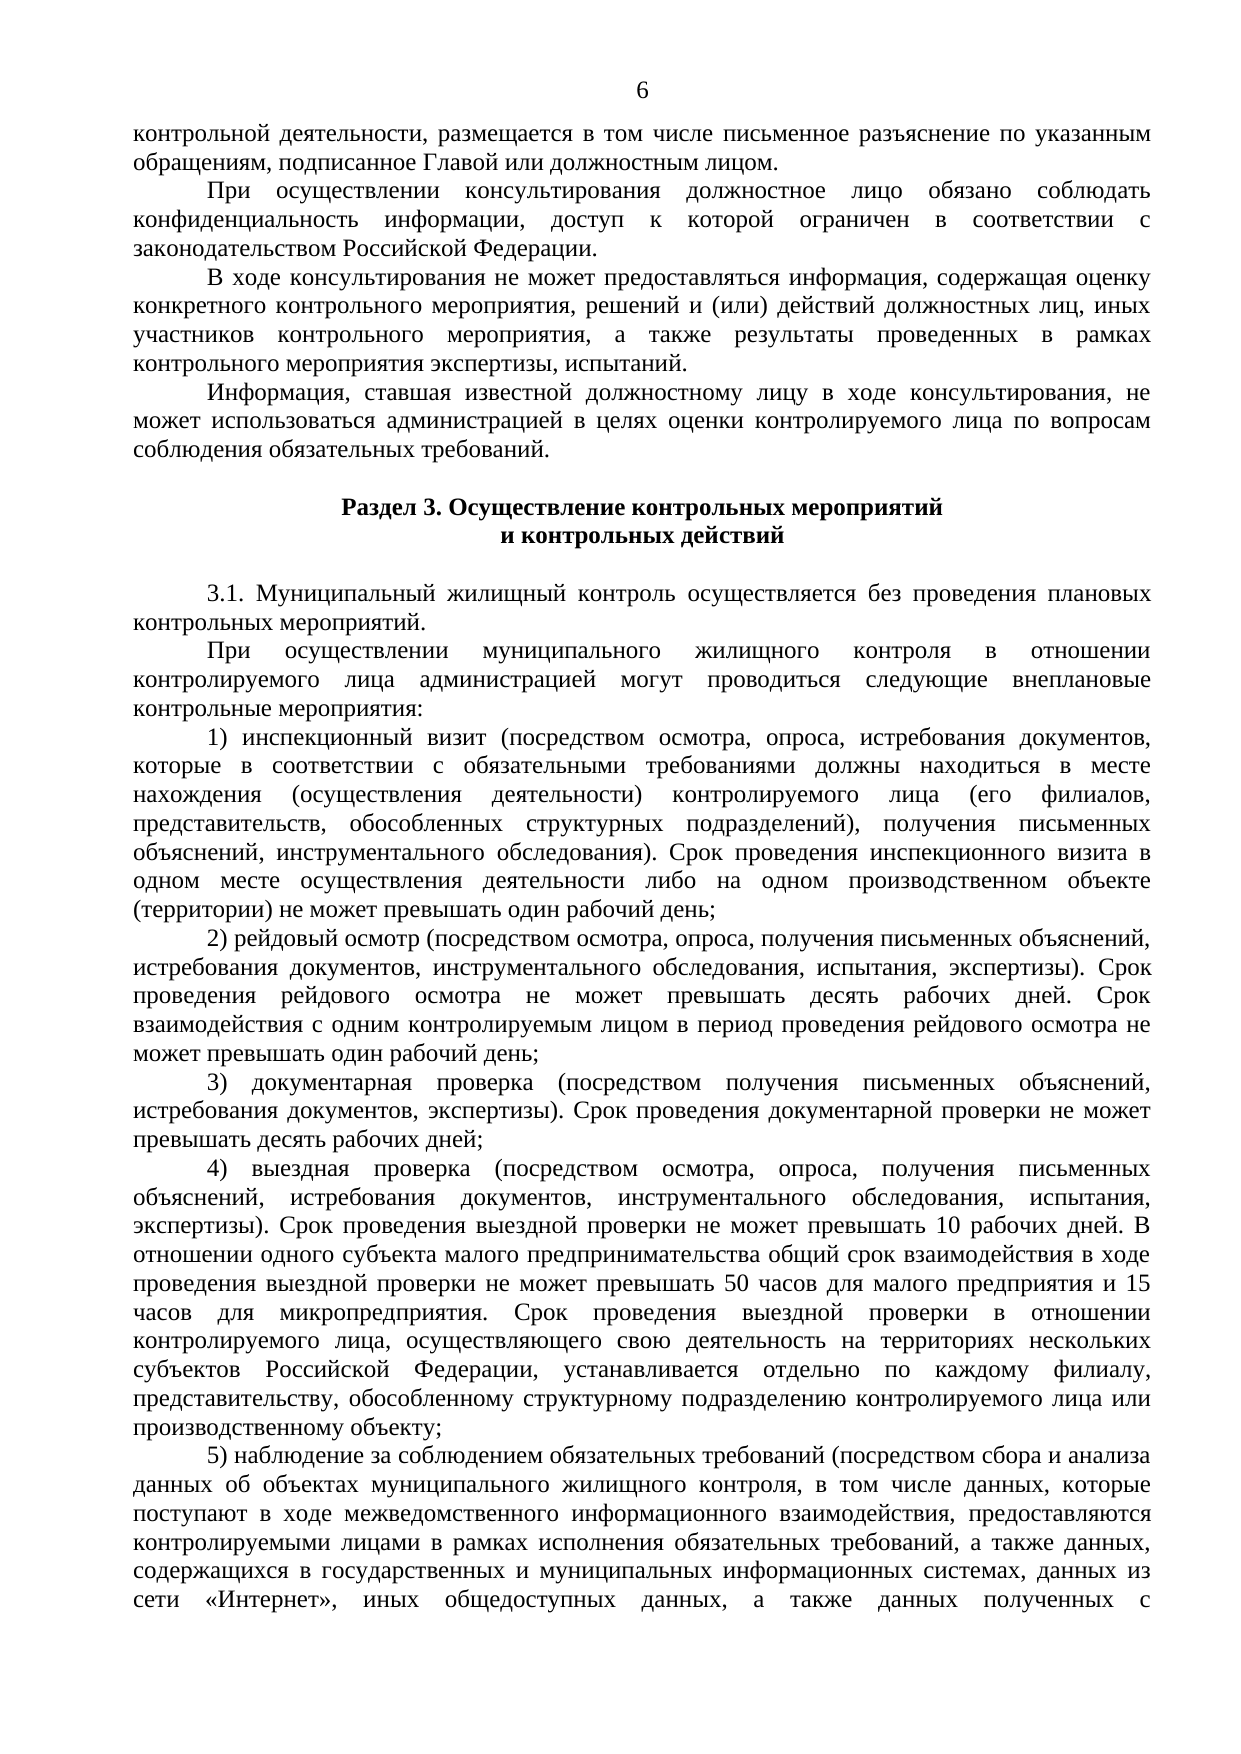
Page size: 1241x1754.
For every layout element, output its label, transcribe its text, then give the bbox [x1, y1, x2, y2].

text 1) инспекционный визит (посредством осмотра, опроса, истребования документов, которые в соответствии с обязательными требованиями должны находиться в месте нахождения (осуществления деятельности) контролируемого лица (его филиалов, представительств, обособленных структурных подразделений), получения письменных объяснений, инструментального обследования). Срок проведения инспекционного визита в одном месте осуществления деятельности либо на одном производственном объекте (территории) не может превышать один рабочий день; [133, 722, 1152, 923]
text и контрольных действий [133, 521, 1152, 549]
text Раздел 3. Осуществление контрольных мероприятий [133, 492, 1152, 521]
text 3.1. Муниципальный жилищный контроль осуществляется без проведения плановых контрольных мероприятий. [133, 578, 1152, 636]
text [133, 118, 1152, 176]
text 4) выездная проверка (посредством осмотра, опроса, получения письменных объяснений, истребования документов, инструментального обследования, испытания, экспертизы). Срок проведения выездной проверки не может превышать 10 рабочих дней. В отношении одного субъекта малого предпринимательства общий срок взаимодействия в ходе проведения выездной проверки не может превышать 50 часов для малого предприятия и 15 часов для микропредприятия. Срок проведения выездной проверки в отношении контролируемого лица, осуществляющего свою деятельность на территориях нескольких субъектов Российской Федерации, устанавливается отдельно по каждому филиалу, представительству, обособленному структурному подразделению контролируемого лица или производственному объекту; [133, 1153, 1152, 1441]
text При осуществлении консультирования должностное лицо обязано соблюдать конфиденциальность информации, доступ к которой ограничен в соответствии с законодательством Российской Федерации. [133, 176, 1152, 262]
text 3) документарная проверка (посредством получения письменных объяснений, истребования документов, экспертизы). Срок проведения документарной проверки не может превышать десять рабочих дней; [133, 1067, 1152, 1153]
text Информация, ставшая известной должностному лицу в ходе консультирования, не может использоваться администрацией в целях оценки контролируемого лица по вопросам соблюдения обязательных требований. [133, 377, 1152, 463]
text При осуществлении муниципального жилищного контроля в отношении контролируемого лица администрацией могут проводиться следующие внеплановые контрольные мероприятия: [133, 636, 1152, 722]
text 2) рейдовый осмотр (посредством осмотра, опроса, получения письменных объяснений, истребования документов, инструментального обследования, испытания, экспертизы). Срок проведения рейдового осмотра не может превышать десять рабочих дней. Срок взаимодействия с одним контролируемым лицом в период проведения рейдового осмотра не может превышать один рабочий день; [133, 923, 1152, 1067]
text В ходе консультирования не может предоставляться информация, содержащая оценку конкретного контрольного мероприятия, решений и (или) действий должностных лиц, иных участников контрольного мероприятия, а также результаты проведенных в рамках контрольного мероприятия экспертизы, испытаний. [133, 262, 1152, 377]
